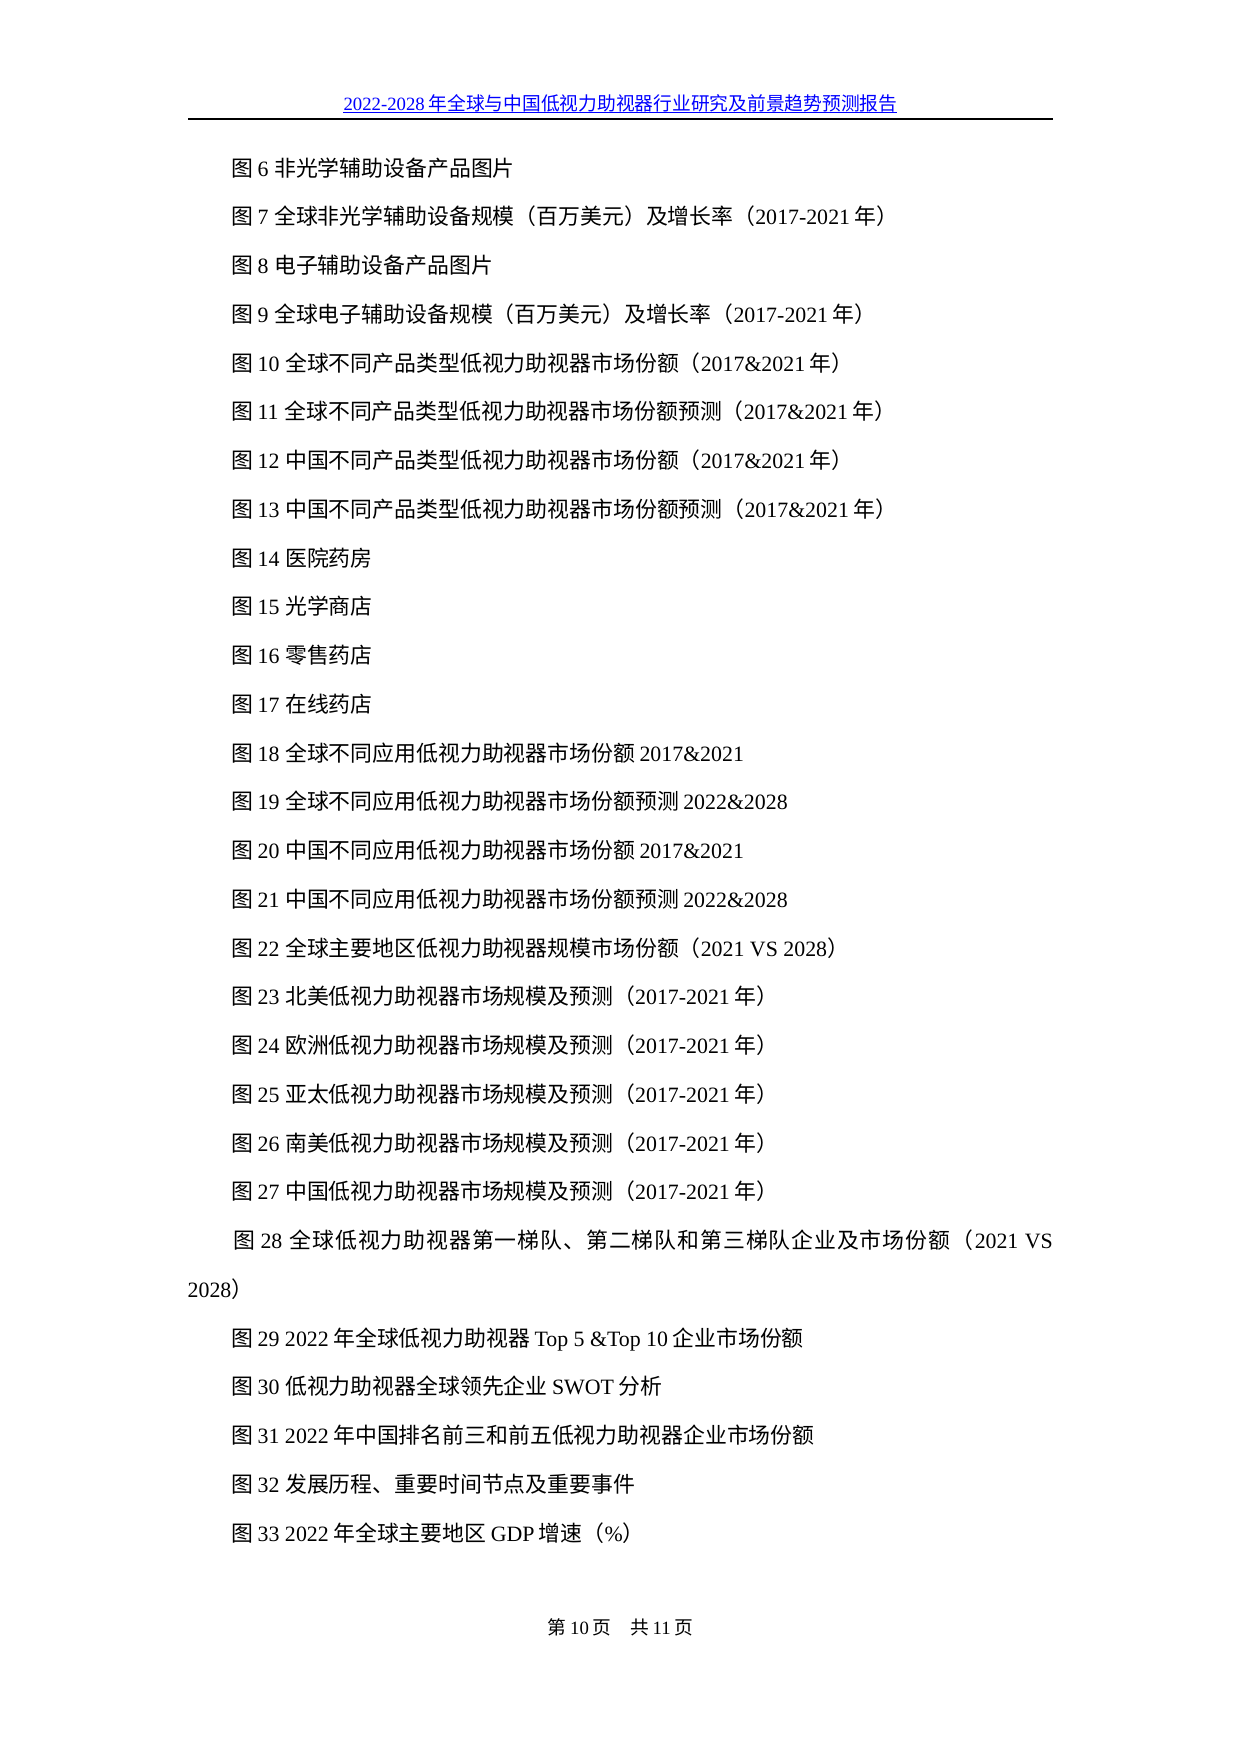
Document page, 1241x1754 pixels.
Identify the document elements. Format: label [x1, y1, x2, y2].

text [187, 150, 1053, 1548]
